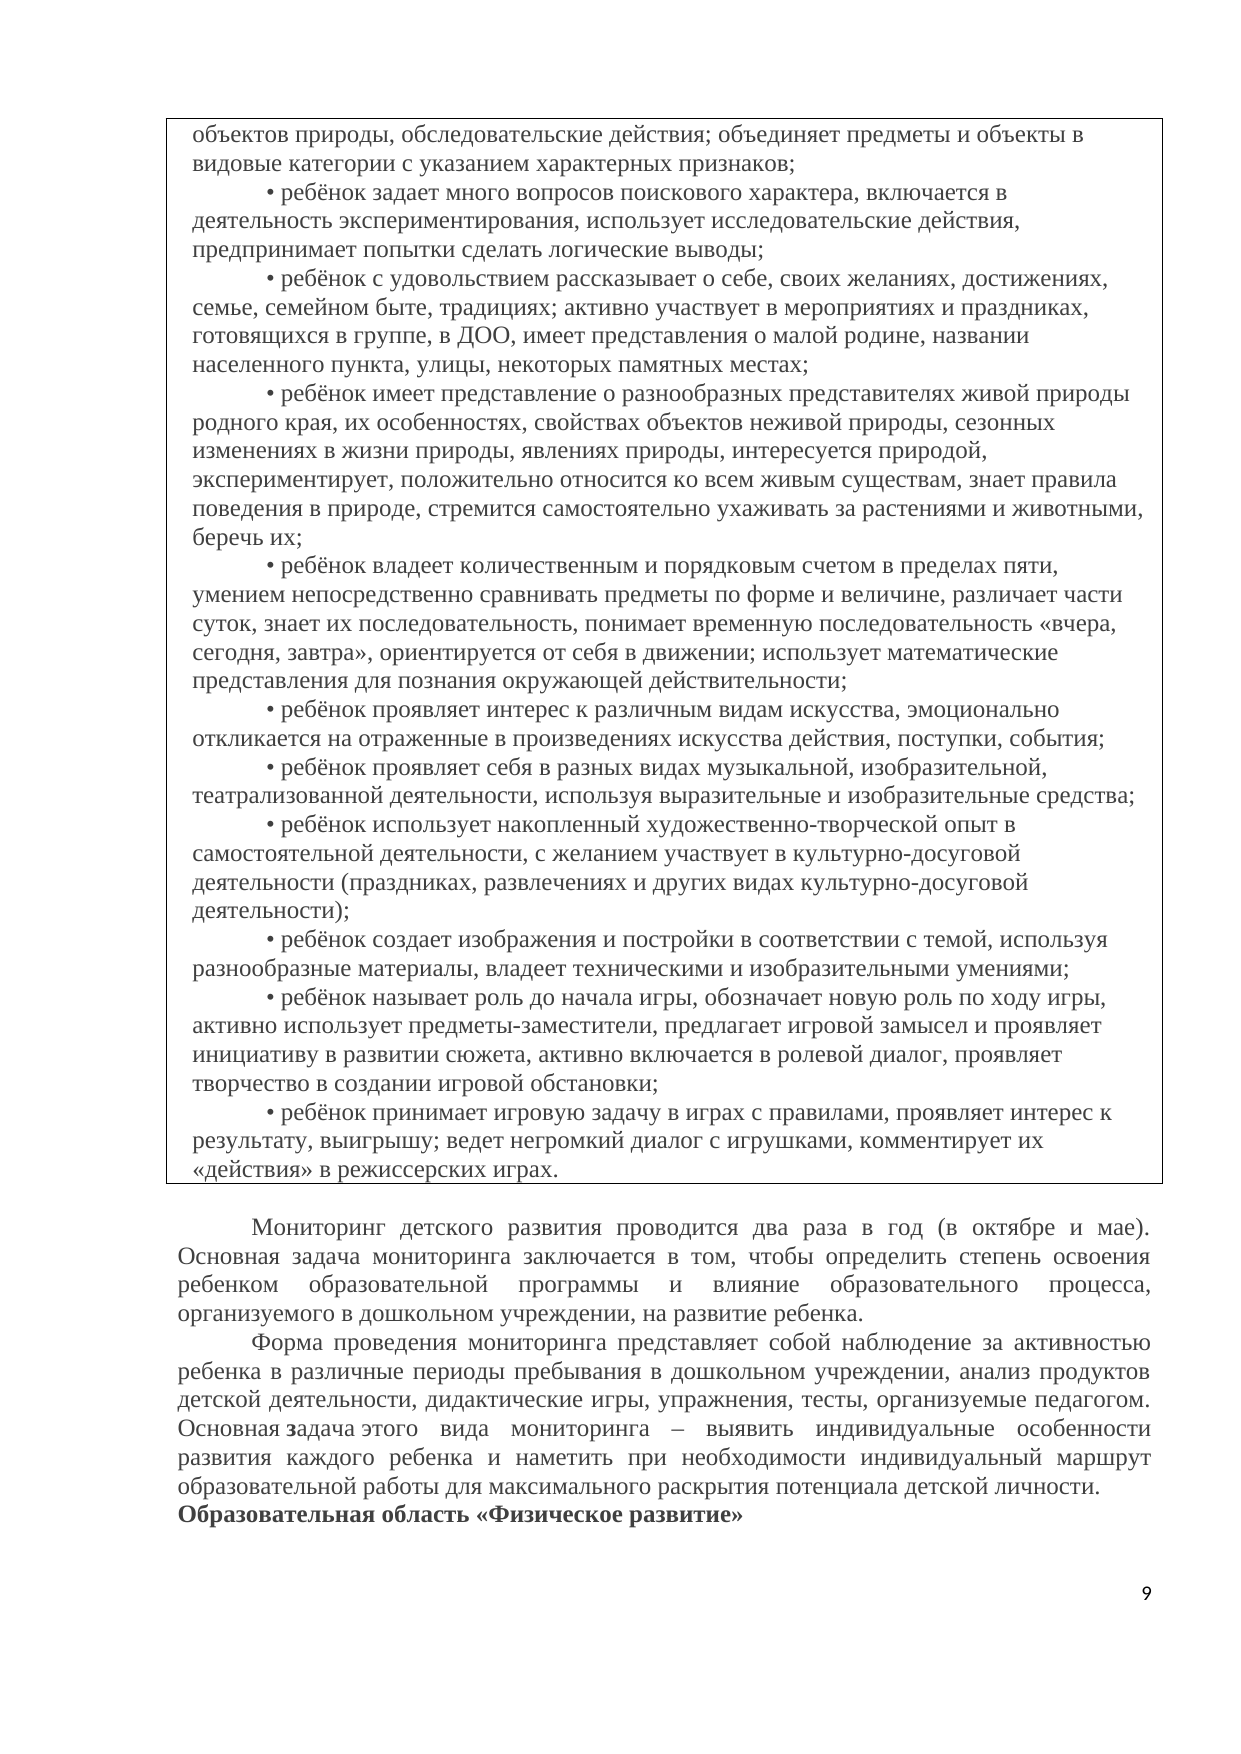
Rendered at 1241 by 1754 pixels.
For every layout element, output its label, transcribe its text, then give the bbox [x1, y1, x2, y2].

text Форма проведения мониторинга представляет собой наблюдение за активностью ребенка в различные периоды пребывания в дошкольном учреждении, анализ продуктов детской деятельности, дидактические игры, упражнения, тесты, организуемые педагогом. Основная задача этого вида мониторинга – выявить индивидуальные особенности развития каждого ребенка и наметить при необходимости индивидуальный маршрут образовательной работы для максимального раскрытия потенциала детской личности. [177, 1327, 1152, 1499]
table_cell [167, 119, 1162, 1183]
text Образовательная область «Физическое развитие» [177, 1499, 1152, 1528]
text Мониторинг детского развития проводится два раза в год (в октябре и мае). Основная задача мониторинга заключается в том, чтобы определить степень освоения ребенком образовательной программы и влияние образовательного процесса, организуемого в дошкольном учреждении, на развитие ребенка. [177, 1212, 1152, 1327]
